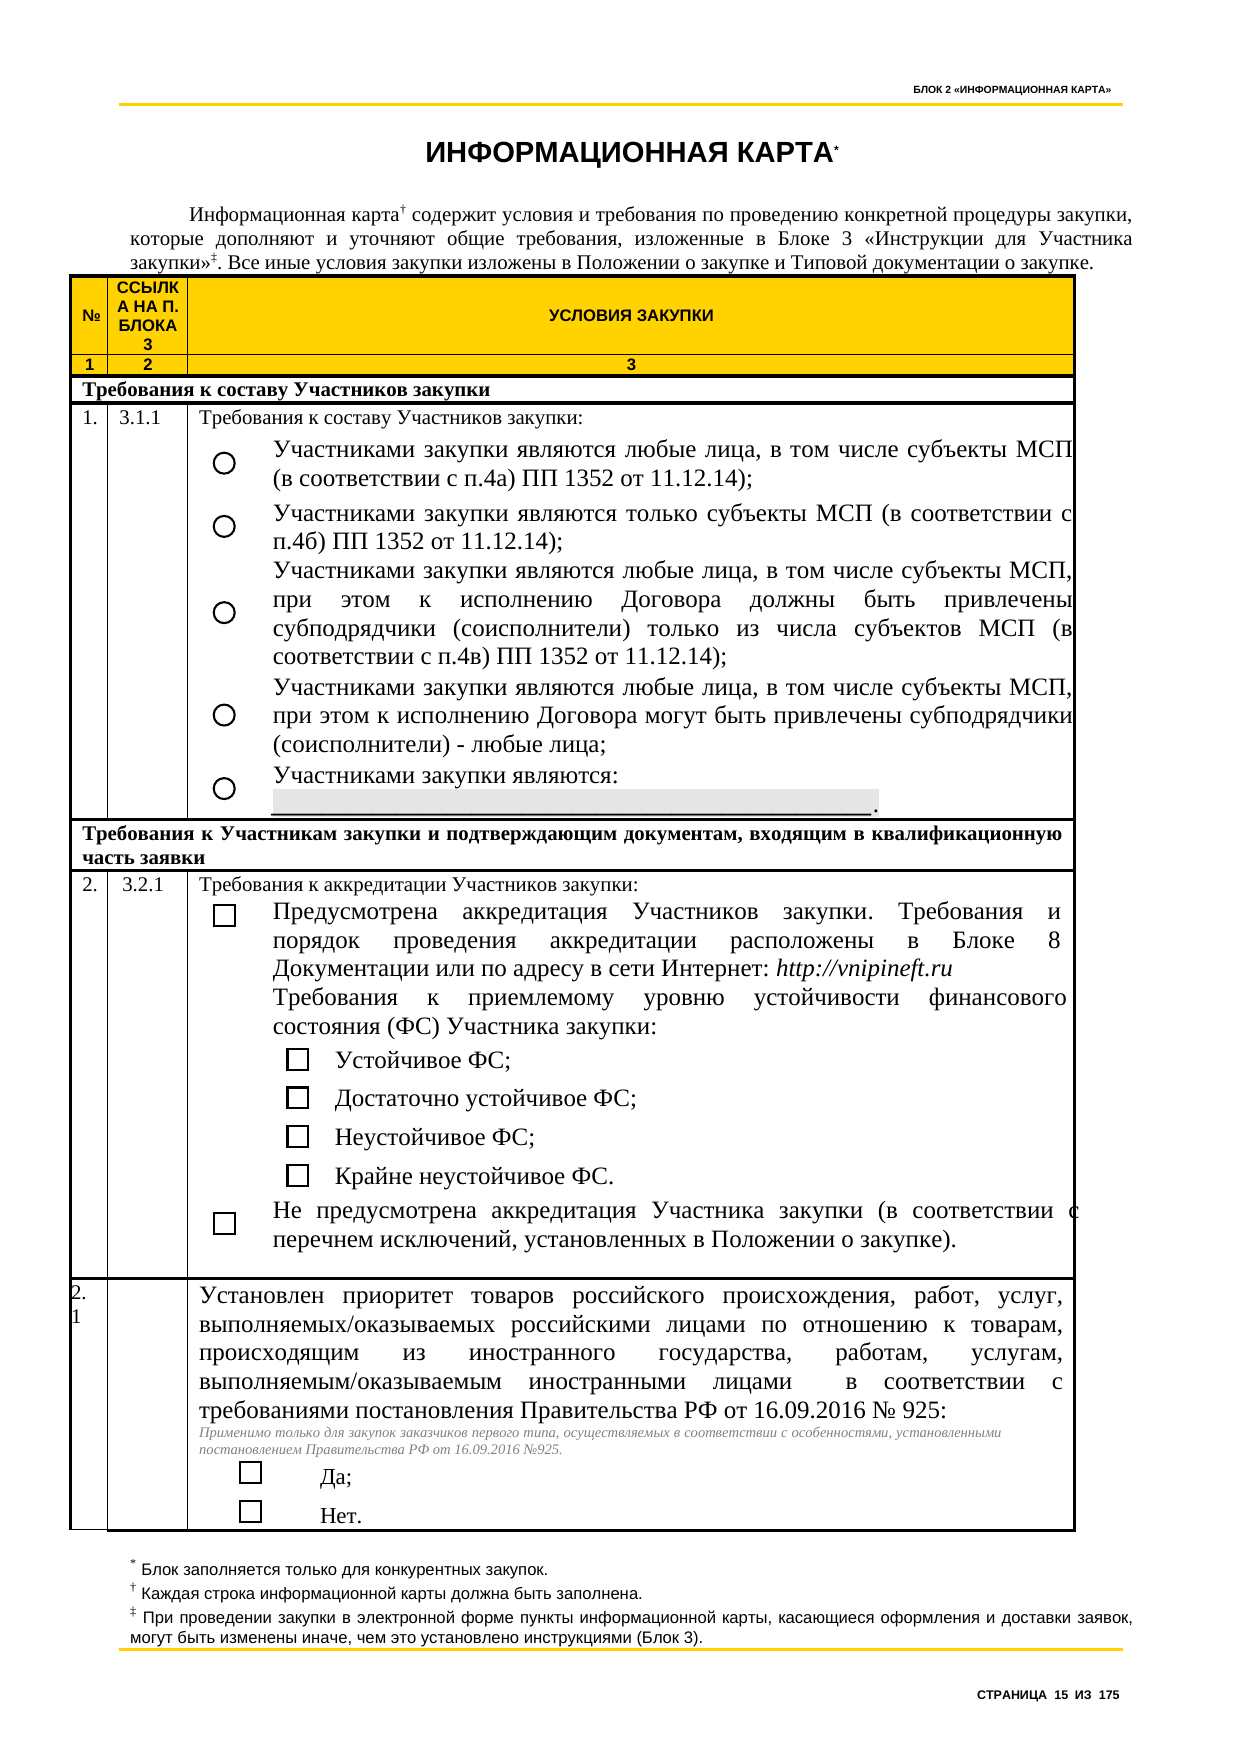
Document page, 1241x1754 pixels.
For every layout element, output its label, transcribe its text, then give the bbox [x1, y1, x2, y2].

table_header УСЛОВИЯ ЗАКУПКИ [188, 278, 1073, 354]
table_header ССЫЛКА НА П. БЛОКА 3 [108, 278, 187, 354]
table_header № [72, 278, 107, 354]
text Информационная карта [130, 135, 1134, 168]
table_cell Требования к аккредитации Участников закупки: [188, 872, 1073, 1277]
table_cell 3 [188, 355, 1073, 374]
table_cell 1 [72, 355, 107, 374]
table_cell 3.2.1 [108, 872, 187, 1277]
table_cell Требования к составу Участников закупки: [188, 405, 1073, 817]
table_cell 3.1.1 [108, 405, 187, 817]
table_cell 2 [108, 355, 187, 374]
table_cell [188, 1280, 1073, 1529]
table_cell Требования к составу Участников закупки [72, 378, 1073, 401]
table_cell [72, 405, 107, 817]
table_cell [72, 872, 107, 1277]
table_cell 2.1 [72, 1280, 107, 1529]
text Информационная карта содержит условия и требования по проведению конкретной процедуры закупки, которые дополняют и уточняют общие требования, изложенные в Блоке 3 «Инструкции для Участника закупки». Все иные условия закупки изложены в Положении о закупке и Типовой документации о закупке. [130, 202, 1134, 274]
table_cell [108, 1280, 187, 1529]
table_cell Требования к Участникам закупки и подтверждающим документам, входящим в квалификационную часть заявки [72, 821, 1073, 869]
